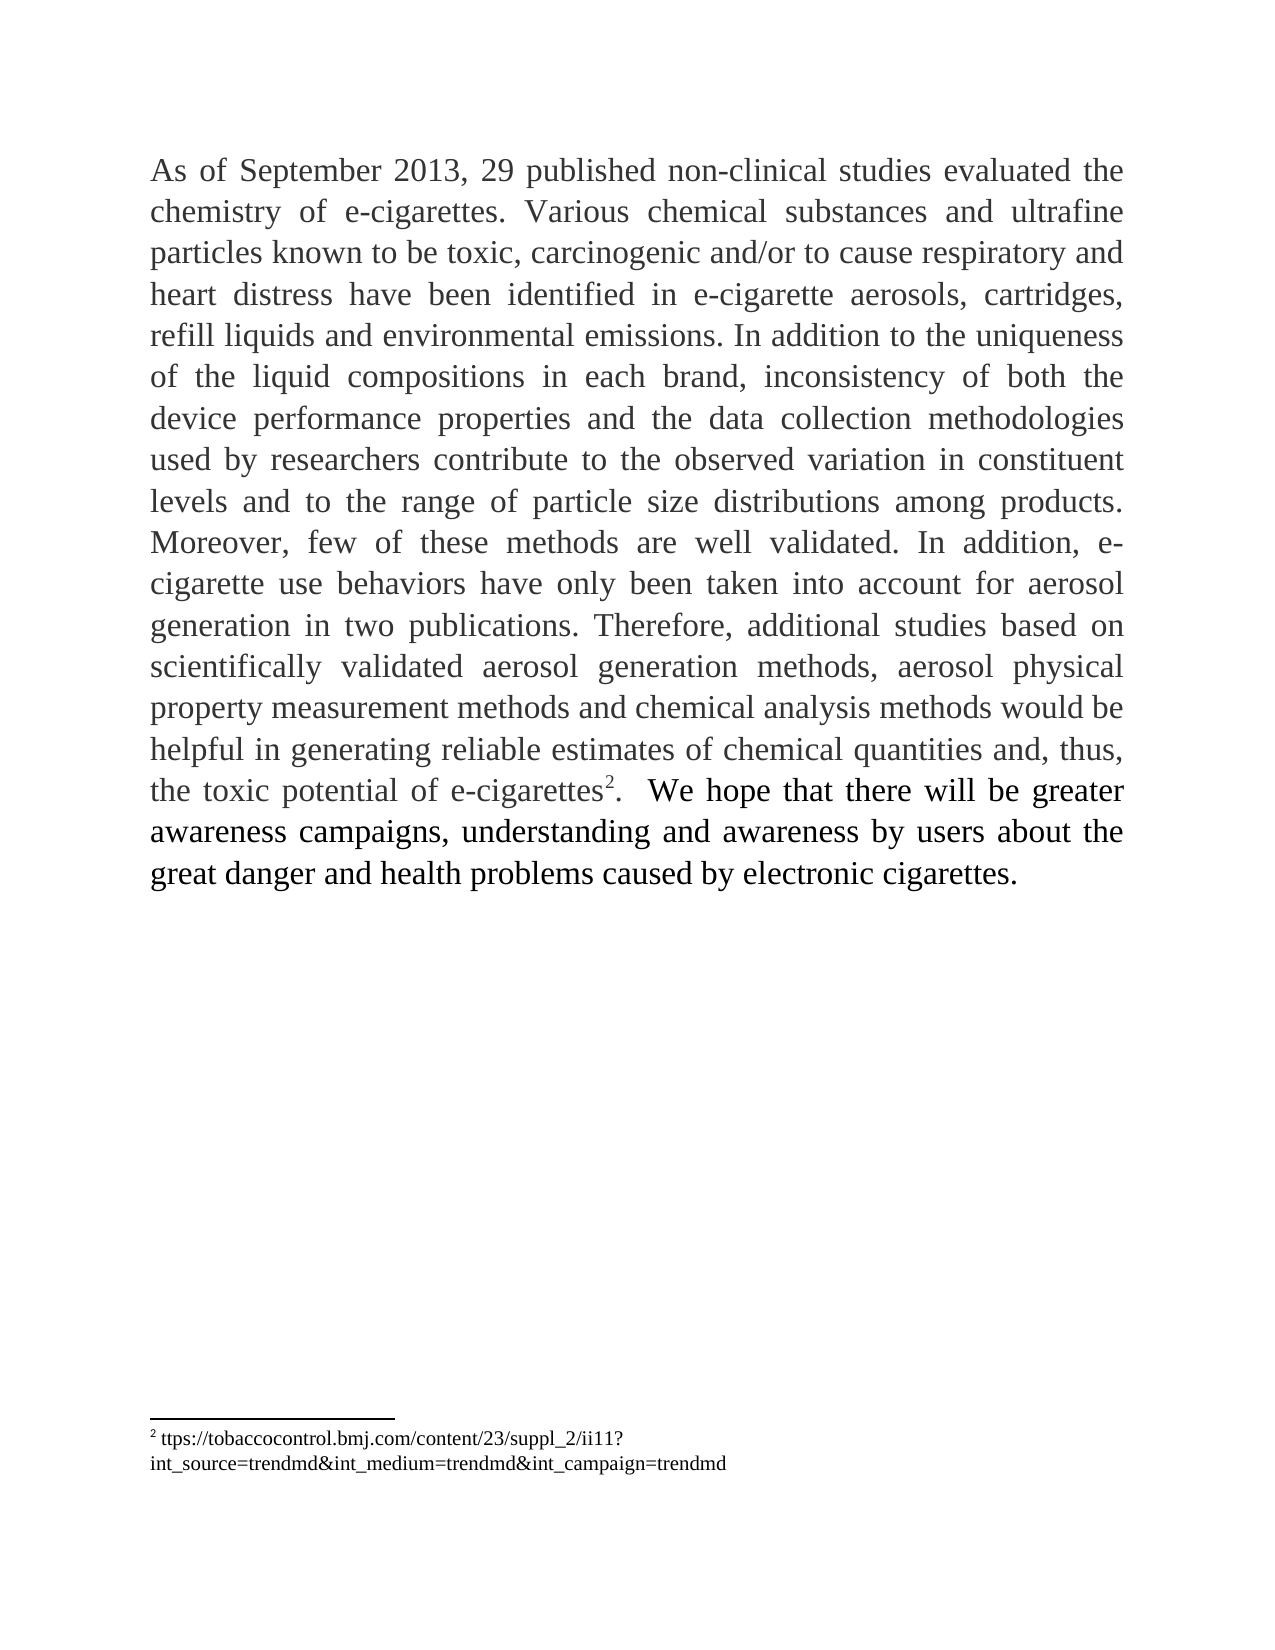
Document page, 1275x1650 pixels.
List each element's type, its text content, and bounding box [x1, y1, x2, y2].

text As of September 2013, 29 published non-clinical studies evaluated the chemistry of e-cigarettes. Various chemical substances and ultrafine particles known to be toxic, carcinogenic and/or to cause respiratory and heart distress have been identified in e-cigarette aerosols, cartridges, refill liquids and environmental emissions. In addition to the uniqueness of the liquid compositions in each brand, inconsistency of both the device performance properties and the data collection methodologies used by researchers contribute to the observed variation in constituent levels and to the range of particle size distributions among products. Moreover, few of these methods are well validated. In addition, e-cigarette use behaviors have only been taken into account for aerosol generation in two publications. Therefore, additional studies based on scientifically validated aerosol generation methods, aerosol physical property measurement methods and chemical analysis methods would be helpful in generating reliable estimates of chemical quantities and, thus, the toxic potential of e-cigarettes. We hope that there will be greater awareness campaigns, understanding and awareness by users about the great danger and health problems caused by electronic cigarettes. [150, 767, 1125, 891]
